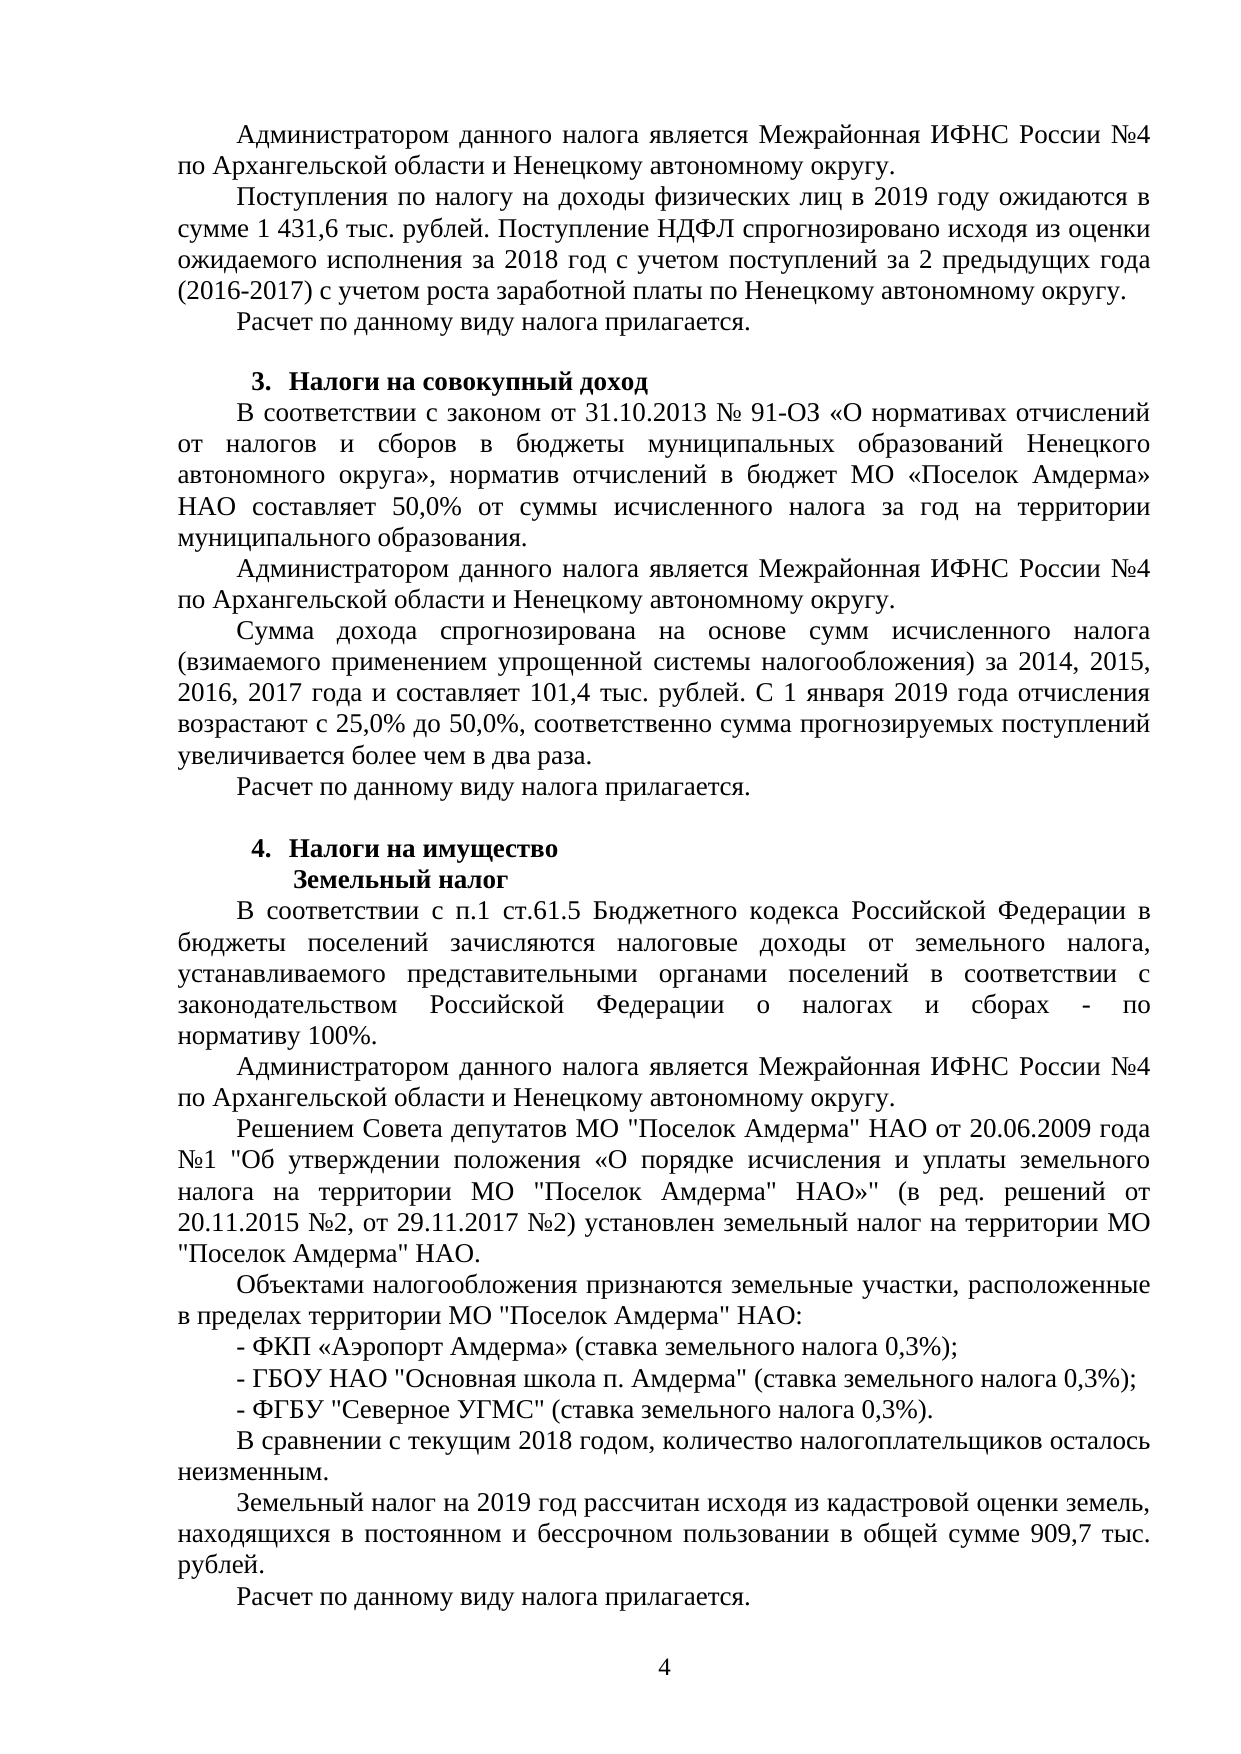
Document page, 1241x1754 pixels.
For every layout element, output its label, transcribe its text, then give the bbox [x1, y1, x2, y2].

text В сравнении с текущим 2018 годом, количество налогоплательщиков осталось неизменным. [177, 1424, 1152, 1486]
text - ГБОУ НАО "Основная школа п. Амдерма" (ставка земельного налога 0,3%); [177, 1362, 1152, 1393]
text Сумма дохода спрогнозирована на основе сумм исчисленного налога (взимаемого применением упрощенной системы налогообложения) за 2014, 2015, 2016, 2017 года и составляет 101,4 тыс. рублей. С 1 января 2019 года отчисления возрастают с 25,0% до 50,0%, соответственно сумма прогнозируемых поступлений увеличивается более чем в два раза. [177, 614, 1152, 770]
text В соответствии с п.1 ст.61.5 Бюджетного кодекса Российской Федерации в бюджеты поселений зачисляются налоговые доходы от земельного налога, устанавливаемого представительными органами поселений в соответствии с законодательством Российской Федерации о налогах и сборах - по нормативу 100%. [177, 894, 1152, 1050]
text - ФГБУ "Северное УГМС" (ставка земельного налога 0,3%). [177, 1393, 1152, 1424]
text В соответствии с законом от 31.10.2013 № 91-ОЗ «О нормативах отчислений от налогов и сборов в бюджеты муниципальных образований Ненецкого автономного округа», норматив отчислений в бюджет МО «Поселок Амдерма» НАО составляет 50,0% от суммы исчисленного налога за год на территории муниципального образования. [177, 396, 1152, 552]
text Объектами налогообложения признаются земельные участки, расположенные в пределах территории МО "Поселок Амдерма" НАО: [177, 1268, 1152, 1331]
text Администратором данного налога является Межрайонная ИФНС России №4 по Архангельской области и Ненецкому автономному округу. [177, 552, 1152, 614]
text - ФКП «Аэропорт Амдерма» (ставка земельного налога 0,3%); [177, 1331, 1152, 1362]
text Расчет по данному виду налога прилагается. [177, 305, 1152, 336]
text Расчет по данному виду налога прилагается. [177, 770, 1152, 801]
list Налоги на имущество [251, 832, 1152, 863]
text Земельный налог [177, 863, 1152, 894]
text Администратором данного налога является Межрайонная ИФНС России №4 по Архангельской области и Ненецкому автономному округу. [177, 1050, 1152, 1112]
text Расчет по данному виду налога прилагается. [177, 1580, 1152, 1611]
text Решением Совета депутатов МО "Поселок Амдерма" НАО от 20.06.2009 года №1 "Об утверждении положения «О порядке исчисления и уплаты земельного налога на территории МО "Поселок Амдерма" НАО»" (в ред. решений от 20.11.2015 №2, от 29.11.2017 №2) установлен земельный налог на территории МО "Поселок Амдерма" НАО. [177, 1112, 1152, 1268]
text Земельный налог на 2019 год рассчитан исходя из кадастровой оценки земель, находящихся в постоянном и бессрочном пользовании в общей сумме 909,7 тыс. рублей. [177, 1486, 1152, 1580]
text Администратором данного налога является Межрайонная ИФНС России №4 по Архангельской области и Ненецкому автономному округу. [177, 118, 1152, 181]
list Налоги на совокупный доход [251, 365, 1152, 396]
text Поступления по налогу на доходы физических лиц в 2019 году ожидаются в сумме 1 431,6 тыс. рублей. Поступление НДФЛ спрогнозировано исходя из оценки ожидаемого исполнения за 2018 год с учетом поступлений за 2 предыдущих года (2016-2017) с учетом роста заработной платы по Ненецкому автономному округу. [177, 181, 1152, 305]
